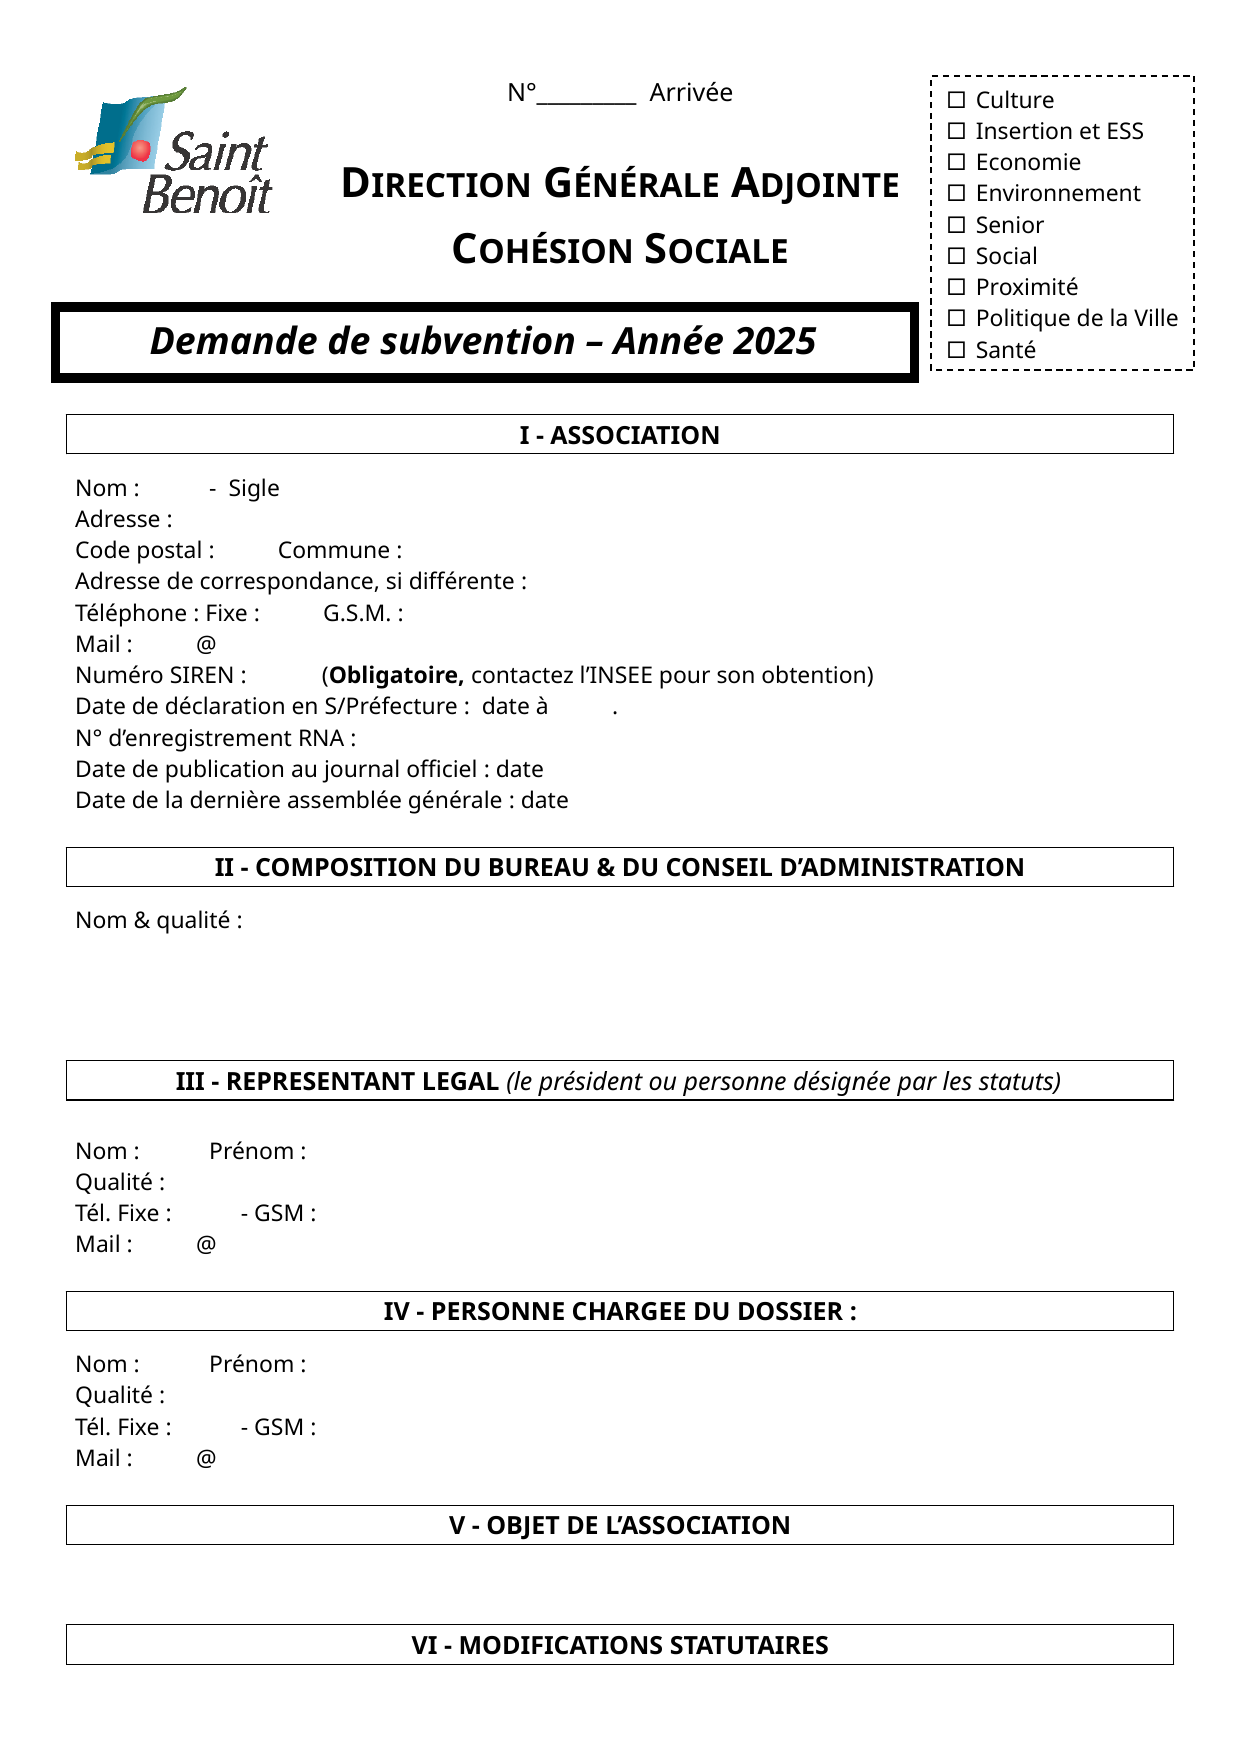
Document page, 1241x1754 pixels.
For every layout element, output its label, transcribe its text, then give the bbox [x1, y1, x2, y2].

text I - ASSOCIATION [67, 415, 1173, 453]
text Tél. Fixe : - GSM : [75, 1411, 1165, 1442]
list N°_________ Arrivée [75, 75, 1165, 109]
text Numéro SIREN : (Obligatoire, contactez l’INSEE pour son obtention) [75, 659, 1165, 690]
text II - COMPOSITION DU BUREAU & DU CONSEIL D’ADMINISTRATION [67, 848, 1173, 886]
text VI - MODIFICATIONS STATUTAIRES [67, 1625, 1173, 1664]
text Code postal : Commune : [75, 534, 1165, 565]
text Mail : @ [75, 1228, 1165, 1259]
text Nom : Prénom : [75, 1134, 1165, 1166]
text Direction Générale Adjointe [273, 153, 1165, 210]
text Mail : @ [75, 1442, 1165, 1473]
picture [75, 87, 273, 213]
text Date de la dernière assemblée générale : [75, 784, 1165, 815]
text Adresse de correspondance, si différente : [75, 565, 1165, 597]
text Date de déclaration en S/Préfecture : à . [75, 690, 1165, 722]
text Nom : Prénom : [75, 1348, 1165, 1379]
text Qualité : [75, 1166, 1165, 1197]
text Téléphone : Fixe : G.S.M. : [75, 597, 1165, 628]
text III - REPRESENTANT LEGAL (le président ou personne désignée par les statuts) [67, 1061, 1173, 1099]
text N° d’enregistrement RNA : [75, 722, 1165, 753]
text V - OBJET DE L’ASSOCIATION [67, 1506, 1173, 1544]
text Date de publication au journal officiel : [75, 753, 1165, 784]
text Qualité : [75, 1379, 1165, 1411]
text Tél. Fixe : - GSM : [75, 1197, 1165, 1228]
text Adresse : [75, 503, 1165, 534]
text IV - PERSONNE CHARGEE DU DOSSIER : [67, 1292, 1173, 1330]
text Nom & qualité : [75, 904, 1165, 935]
text Cohésion Sociale [75, 218, 1165, 275]
text Nom : - Sigle [75, 472, 1165, 503]
text Mail : @ [75, 628, 1165, 659]
